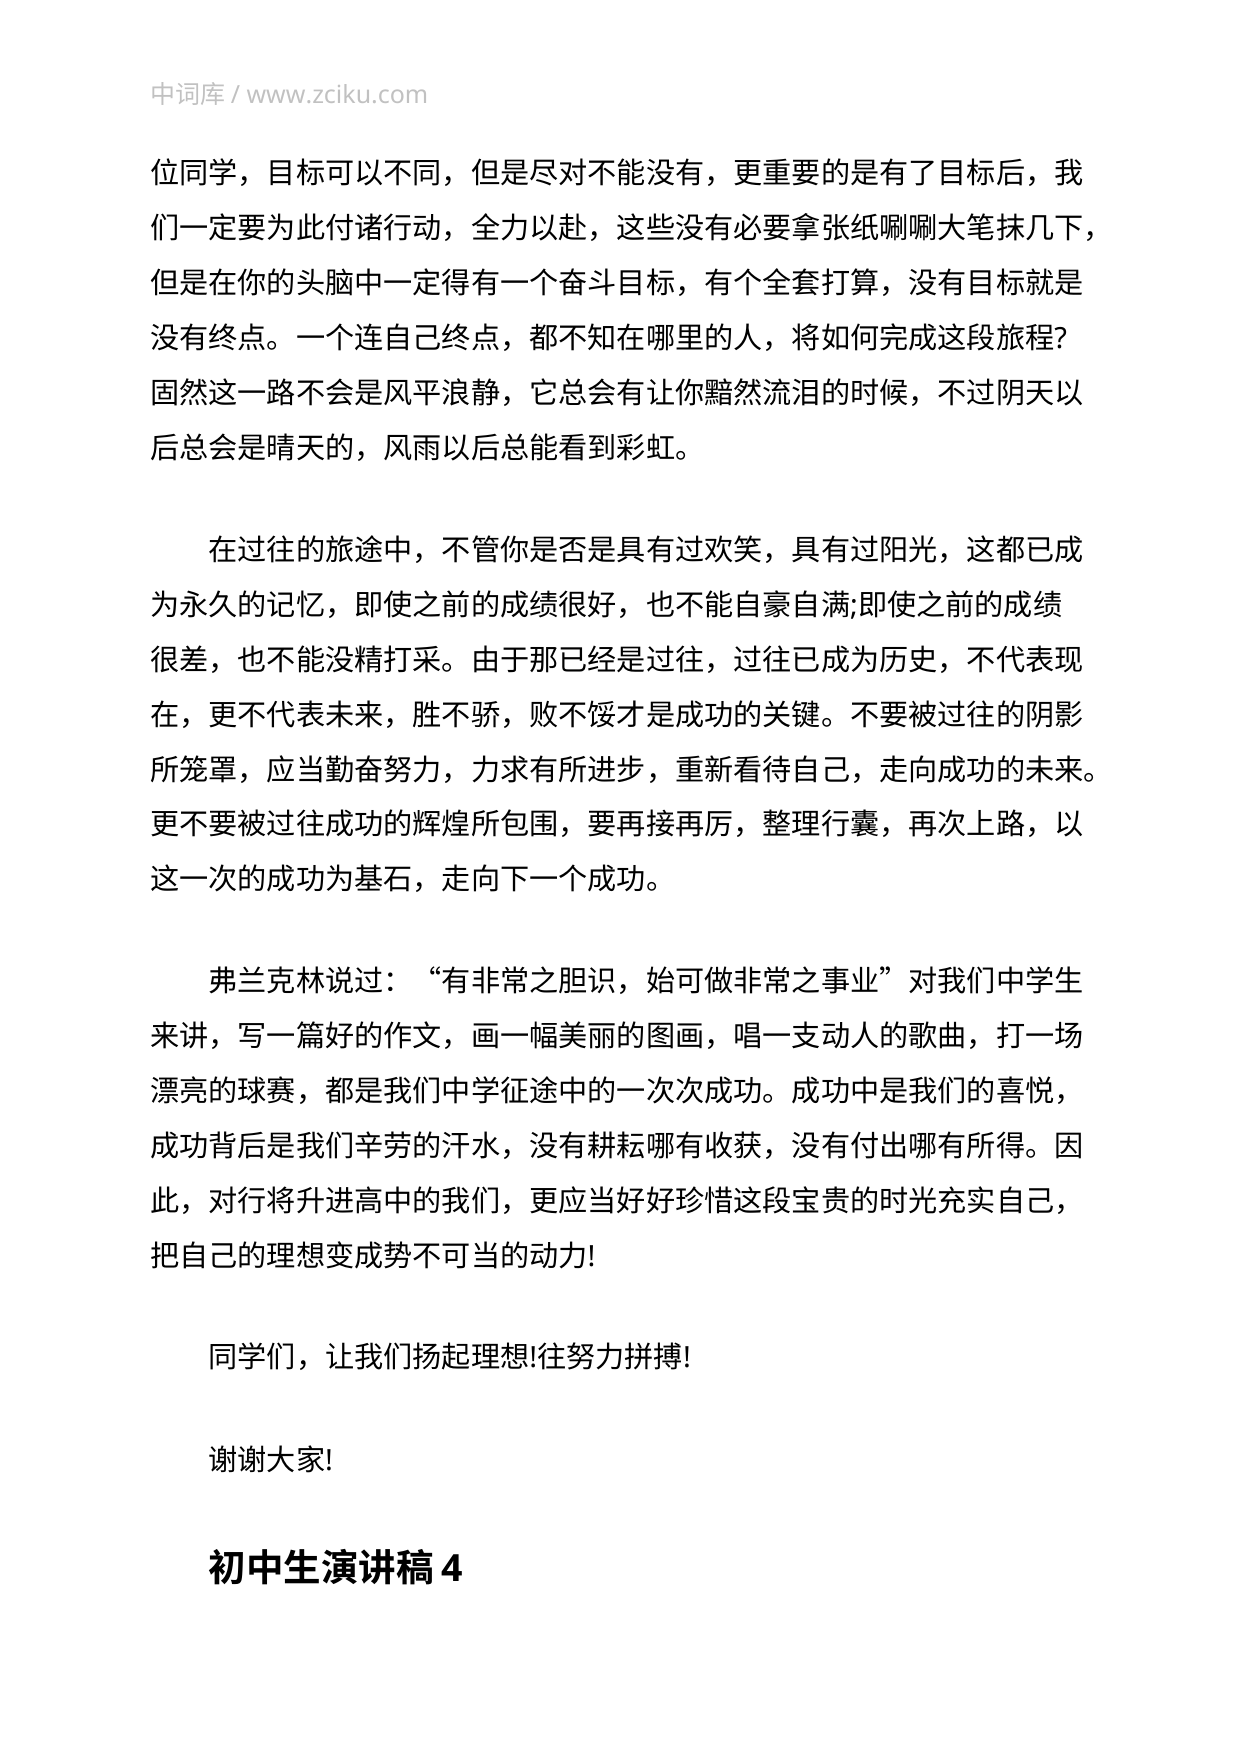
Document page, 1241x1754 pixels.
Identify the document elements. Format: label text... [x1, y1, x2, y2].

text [150, 150, 1090, 467]
text 在过往的旅途中，不管你是否是具有过欢笑，具有过阳光，这都已成为永久的记忆，即使之前的成绩很好，也不能自豪自满;即使之前的成绩很差，也不能没精打采。由于那已经是过往，过往已成为历史，不代表现在，更不代表未来，胜不骄，败不馁才是成功的关键。不要被过往的阴影所笼罩，应当勤奋努力，力求有所进步，重新看待自己，走向成功的未来。更不要被过往成功的辉煌所包围，要再接再厉，整理行囊，再次上路，以这一次的成功为基石，走向下一个成功。 [150, 526, 1090, 898]
text 谢谢大家! [150, 1436, 1090, 1478]
text 弗兰克林说过：“有非常之胆识，始可做非常之事业”对我们中学生来讲，写一篇好的作文，画一幅美丽的图画，唱一支动人的歌曲，打一场漂亮的球赛，都是我们中学征途中的一次次成功。成功中是我们的喜悦，成功背后是我们辛劳的汗水，没有耕耘哪有收获，没有付出哪有所得。因此，对行将升进高中的我们，更应当好好珍惜这段宝贵的时光充实自己，把自己的理想变成势不可当的动力! [150, 958, 1090, 1274]
text 初中生演讲稿4 [150, 1538, 1090, 1592]
text 同学们，让我们扬起理想!往努力拼搏! [150, 1334, 1090, 1376]
